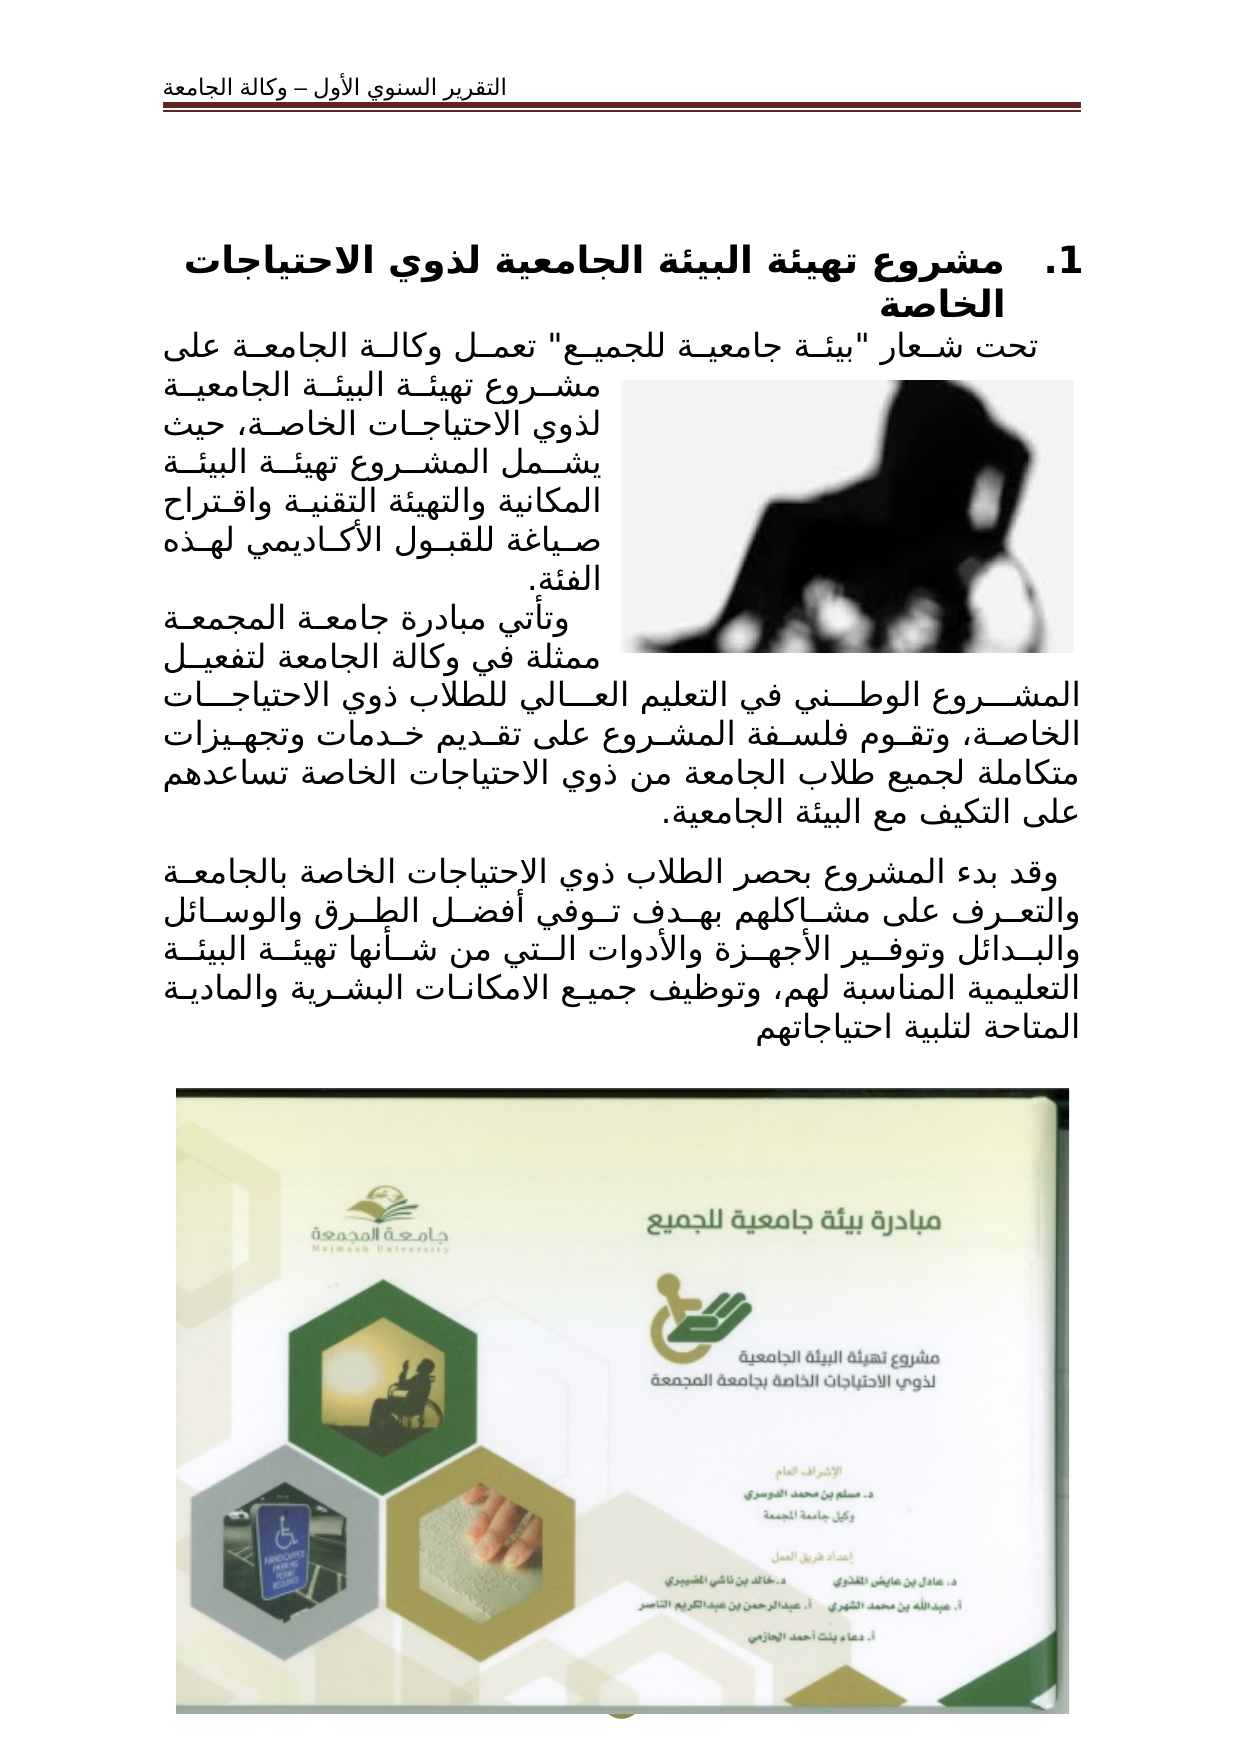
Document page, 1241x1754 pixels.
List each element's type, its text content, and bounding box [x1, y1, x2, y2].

text وتأتي مبادرة جامعة المجمعة ممثلة في وكالة الجامعة لتفعيل المشروع الوطني في التعليم العالي للطلاب ذوي الاحتياجات الخاصة، وتقوم فلسفة المشروع على تقديم خدمات وتجهيزات متكاملة لجميع طلاب الجامعة من ذوي الاحتياجات الخاصة تساعدهم على التكيف مع البيئة الجامعية. [162, 598, 1081, 831]
text وقد بدء المشروع بحصر الطلاب ذوي الاحتياجات الخاصة بالجامعة والتعرف على مشاكلهم بهدف توفي أفضل الطرق والوسائل والبدائل وتوفير الأجهزة والأدوات التي من شأنها تهيئة البيئة التعليمية المناسبة لهم، وتوظيف جميع الامكانات البشرية والمادية المتاحة لتلبية احتياجاتهم [162, 852, 1081, 1046]
list مشروع تهيئة البيئة الجامعية لذوي الاحتياجات الخاصة [162, 239, 1043, 326]
picture [620, 380, 1074, 653]
picture [172, 1088, 1070, 1711]
text تحت شعار "بيئة جامعية للجميع" تعمل وكالة الجامعة على مشروع تهيئة البيئة الجامعية لذوي الاحتياجات الخاصة، حيث يشمل المشروع تهيئة البيئة المكانية والتهيئة التقنية واقتراح صياغة للقبول الأكاديمي لهذه الفئة. [162, 326, 1081, 598]
